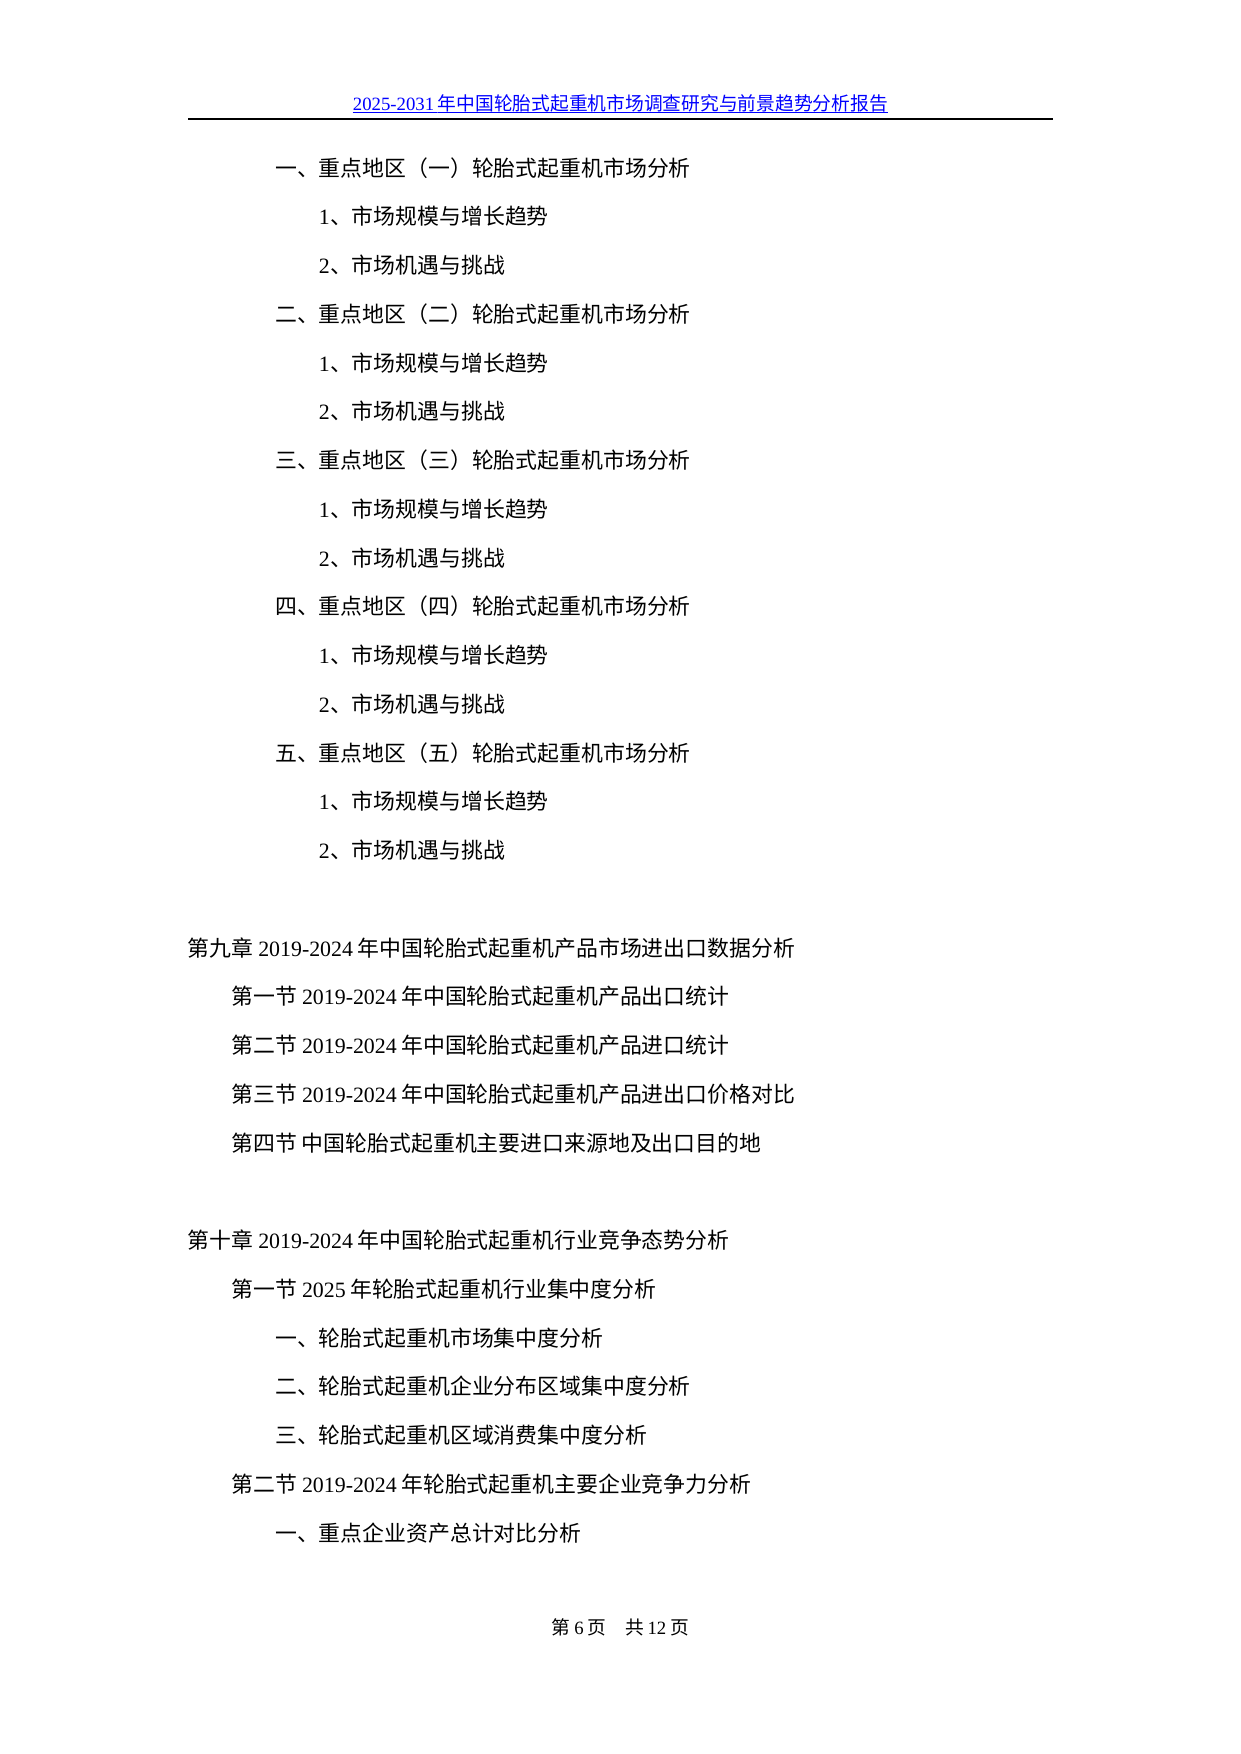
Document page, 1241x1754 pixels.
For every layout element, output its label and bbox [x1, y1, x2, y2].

text [187, 150, 1053, 1548]
